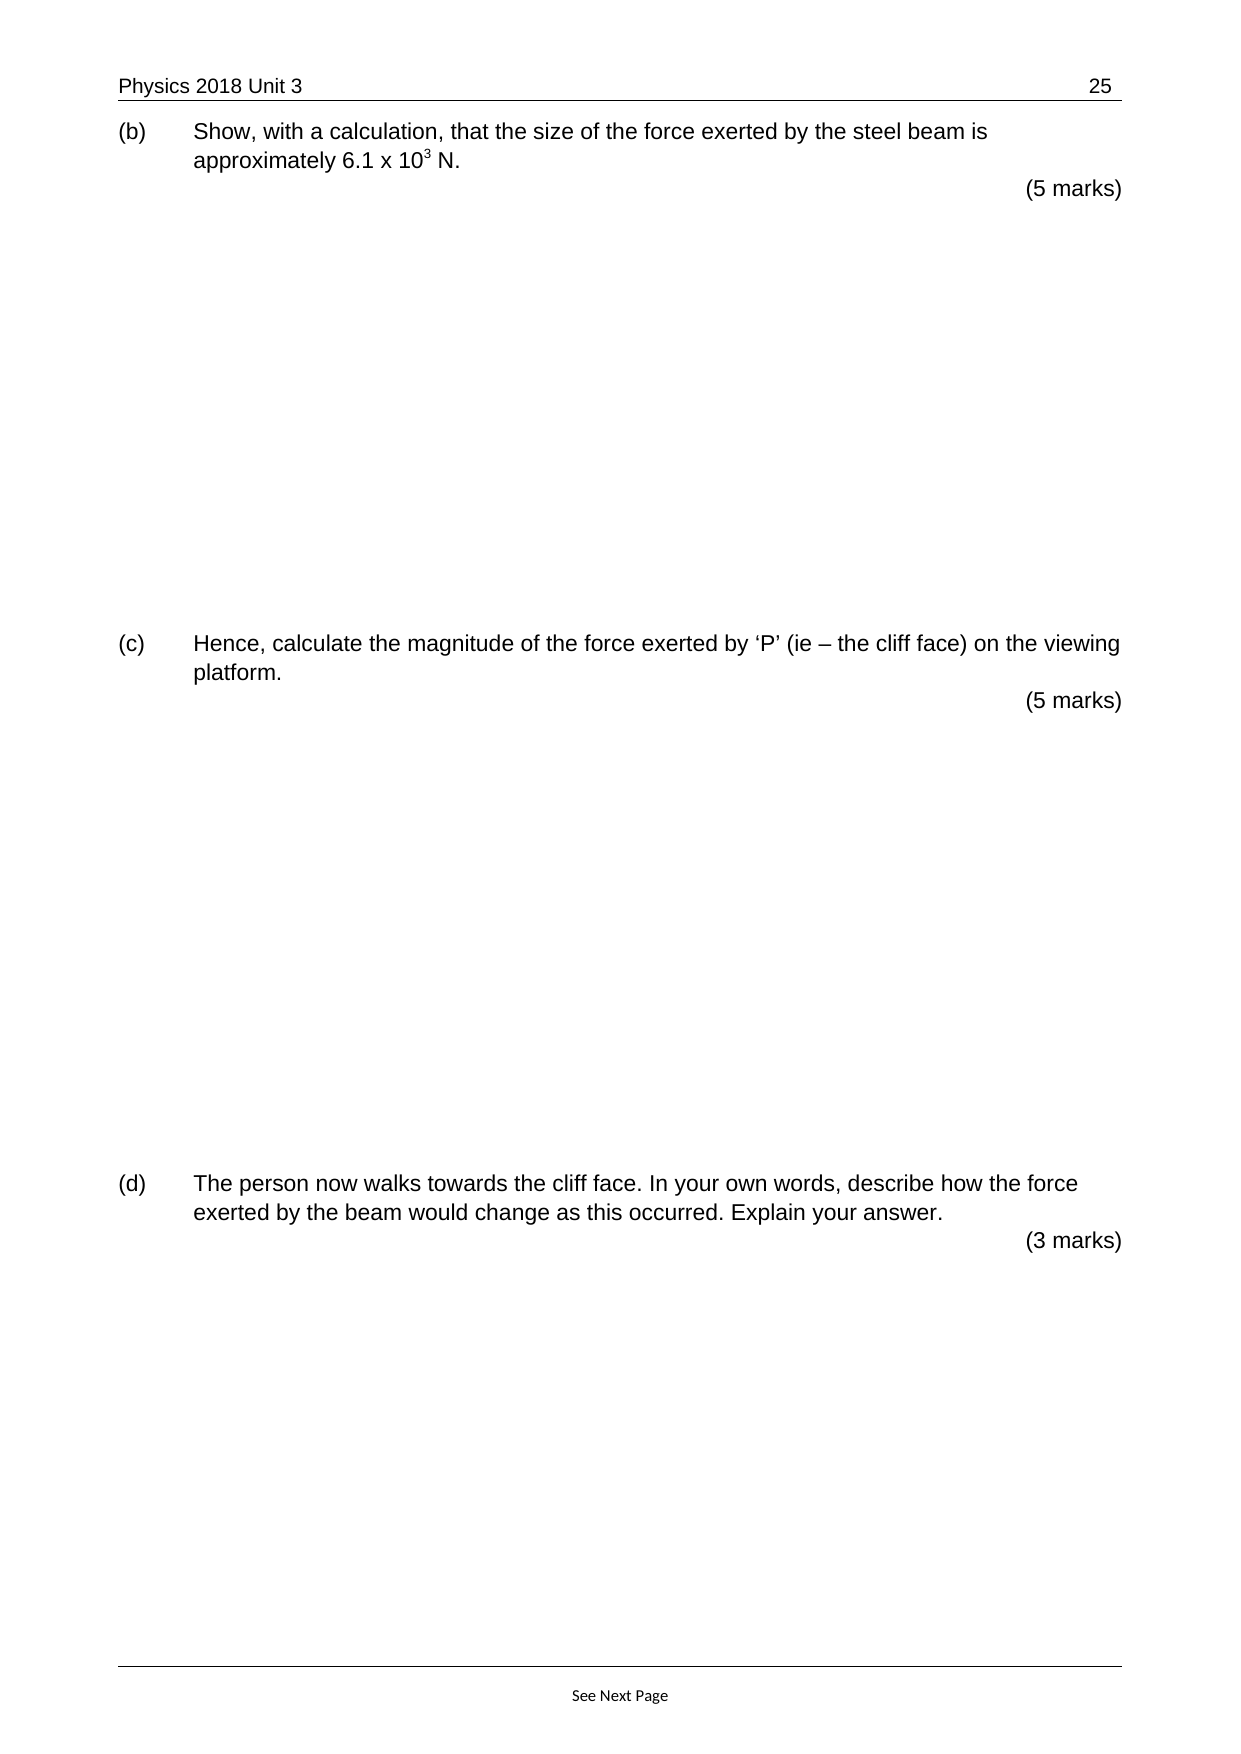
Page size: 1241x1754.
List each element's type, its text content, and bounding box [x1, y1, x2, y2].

list (5 marks) [193, 687, 1122, 713]
list Show, with a calculation, that the size of the force exerted by the steel beam is approximately 6.1 x 103 N. [118, 118, 1122, 173]
list (5 marks) [193, 175, 1122, 201]
list Hence, calculate the magnitude of the force exerted by ‘P’ (ie – the cliff face) on the viewing platform. [118, 630, 1122, 685]
list (3 marks) [193, 1227, 1122, 1253]
list The person now walks towards the cliff face. In your own words, describe how the force exerted by the beam would change as this occurred. Explain your answer. [118, 1170, 1122, 1225]
